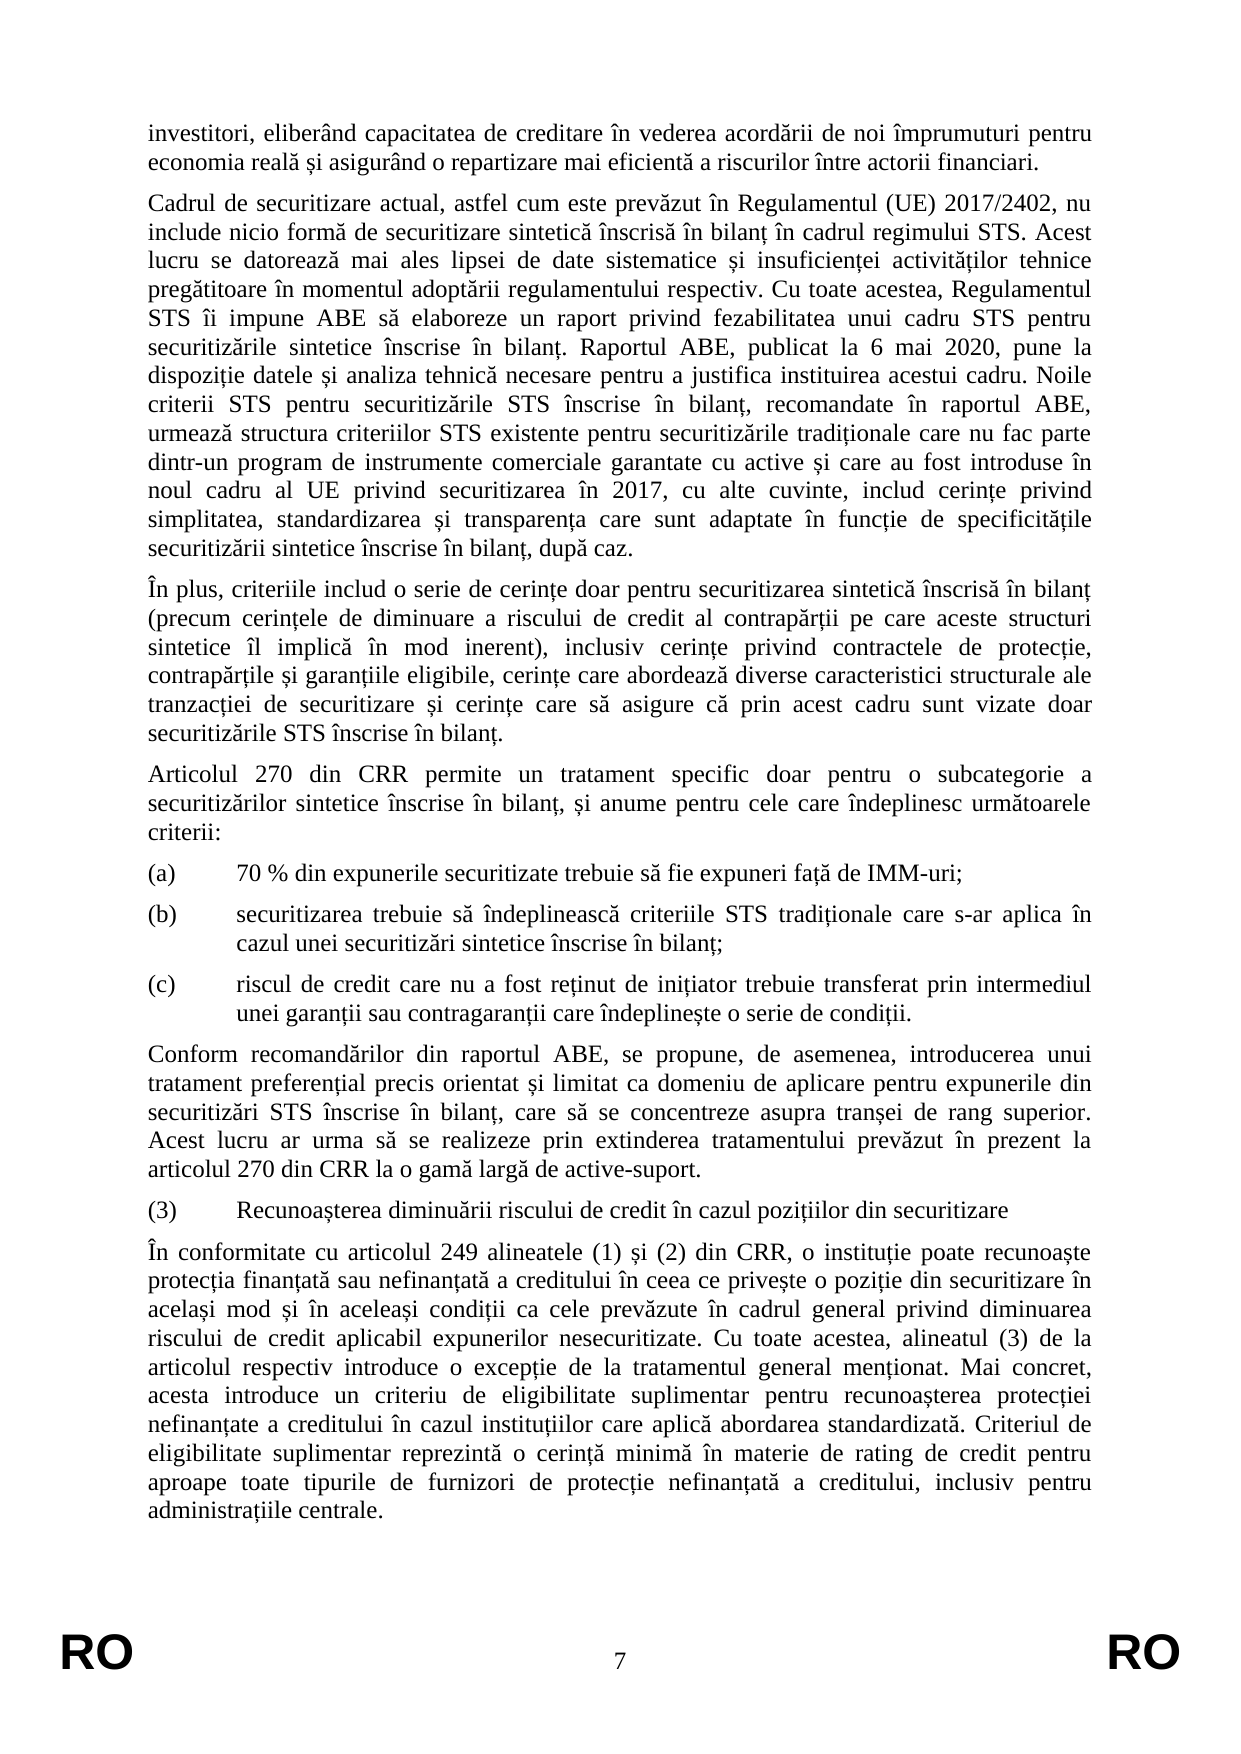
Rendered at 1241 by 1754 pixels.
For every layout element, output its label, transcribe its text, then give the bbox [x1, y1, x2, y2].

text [148, 118, 1093, 176]
text (b) securitizarea trebuie să îndeplinească criteriile STS tradiționale care s-ar aplica în cazul unei securitizări sintetice înscrise în bilanț; [148, 899, 1093, 957]
text Conform recomandărilor din raportul ABE, se propune, de asemenea, introducerea unui tratament preferențial precis orientat și limitat ca domeniu de aplicare pentru expunerile din securitizări STS înscrise în bilanț, care să se concentreze asupra tranșei de rang superior. Acest lucru ar urma să se realizeze prin extinderea tratamentului prevăzut în prezent la articolul 270 din CRR la o gamă largă de active-suport. [148, 1039, 1093, 1183]
text (c) riscul de credit care nu a fost reținut de inițiator trebuie transferat prin intermediul unei garanții sau contragaranții care îndeplinește o serie de condiții. [148, 969, 1093, 1027]
text În conformitate cu articolul 249 alineatele (1) și (2) din CRR, o instituție poate recunoaște protecția finanțată sau nefinanțată a creditului în ceea ce privește o poziție din securitizare în același mod și în aceleași condiții ca cele prevăzute în cadrul general privind diminuarea riscului de credit aplicabil expunerilor nesecuritizate. Cu toate acestea, alineatul (3) de la articolul respectiv introduce o excepție de la tratamentul general menționat. Mai concret, acesta introduce un criteriu de eligibilitate suplimentar pentru recunoașterea protecției nefinanțate a creditului în cazul instituțiilor care aplică abordarea standardizată. Criteriul de eligibilitate suplimentar reprezintă o cerință minimă în materie de rating de credit pentru aproape toate tipurile de furnizori de protecție nefinanțată a creditului, inclusiv pentru administrațiile centrale. [148, 1237, 1093, 1524]
text În plus, criteriile includ o serie de cerințe doar pentru securitizarea sintetică înscrisă în bilanț (precum cerințele de diminuare a riscului de credit al contrapărții pe care aceste structuri sintetice îl implică în mod inerent), inclusiv cerințe privind contractele de protecție, contrapărțile și garanțiile eligibile, cerințe care abordează diverse caracteristici structurale ale tranzacției de securitizare și cerințe care să asigure că prin acest cadru sunt vizate doar securitizările STS înscrise în bilanț. [148, 574, 1093, 747]
text Articolul 270 din CRR permite un tratament specific doar pentru o subcategorie a securitizărilor sintetice înscrise în bilanț, și anume pentru cele care îndeplinesc următoarele criterii: [148, 759, 1093, 846]
text Cadrul de securitizare actual, astfel cum este prevăzut în Regulamentul (UE) 2017/2402, nu include nicio formă de securitizare sintetică înscrisă în bilanț în cadrul regimului STS. Acest lucru se datorează mai ales lipsei de date sistematice și insuficienței activităților tehnice pregătitoare în momentul adoptării regulamentului respectiv. Cu toate acestea, Regulamentul STS îi impune ABE să elaboreze un raport privind fezabilitatea unui cadru STS pentru securitizările sintetice înscrise în bilanț. Raportul ABE, publicat la 6 mai 2020, pune la dispoziție datele și analiza tehnică necesare pentru a justifica instituirea acestui cadru. Noile criterii STS pentru securitizările STS înscrise în bilanț, recomandate în raportul ABE, urmează structura criteriilor STS existente pentru securitizările tradiționale care nu fac parte dintr-un program de instrumente comerciale garantate cu active și care au fost introduse în noul cadru al UE privind securitizarea în 2017, cu alte cuvinte, includ cerințe privind simplitatea, standardizarea și transparența care sunt adaptate în funcție de specificitățile securitizării sintetice înscrise în bilanț, după caz. [148, 188, 1093, 562]
text (3) Recunoașterea diminuării riscului de credit în cazul pozițiilor din securitizare [148, 1196, 1093, 1224]
text (a) 70 % din expunerile securitizate trebuie să fie expuneri față de IMM-uri; [148, 858, 1093, 887]
